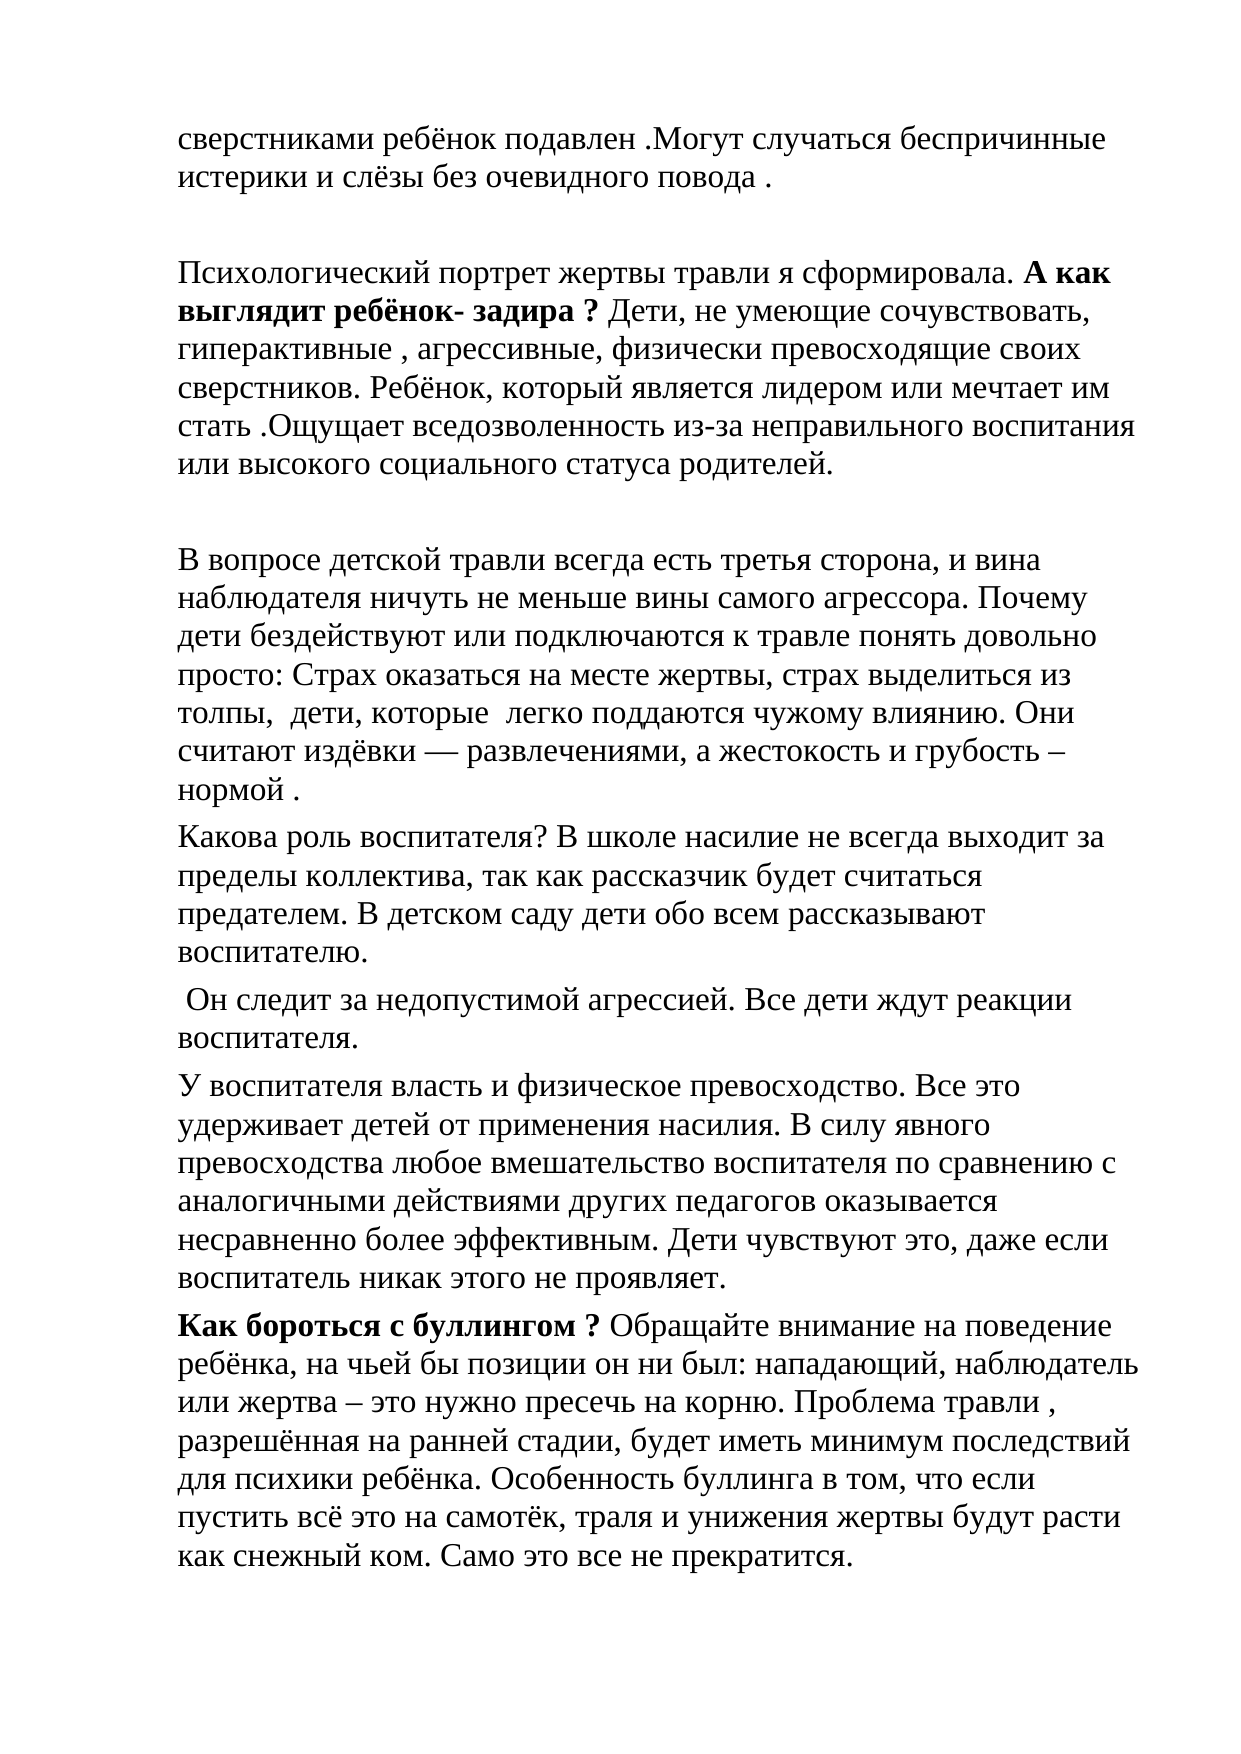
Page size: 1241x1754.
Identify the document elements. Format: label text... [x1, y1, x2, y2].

text В вопросе детской травли всегда есть третья сторона, и вина наблюдателя ничуть не меньше вины самого агрессора. Почему дети бездействуют или подключаются к травле понять довольно просто: Страх оказаться на месте жертвы, страх выделиться из толпы, дети, которые легко поддаются чужому влиянию. Они считают издёвки — развлечениями, а жестокость и грубость – нормой . [177, 539, 1152, 807]
text Как бороться с буллингом ? Обращайте внимание на поведение ребёнка, на чьей бы позиции он ни был: нападающий, наблюдатель или жертва – это нужно пресечь на корню. Проблема травли , разрешённая на ранней стадии, будет иметь минимум последствий для психики ребёнка. Особенность буллинга в том, что если пустить всё это на самотёк, траля и унижения жертвы будут расти как снежный ком. Само это все не прекратится. [177, 1305, 1152, 1573]
text Психологический портрет жертвы травли я сформировала. А как выглядит ребёнок- задира ? Дети, не умеющие сочувствовать, гиперактивные , агрессивные, физически превосходящие своих сверстников. Ребёнок, который является лидером или мечтает им стать .Ощущает вседозволенность из-за неправильного воспитания или высокого социального статуса родителей. [177, 252, 1152, 482]
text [177, 118, 1152, 195]
text Какова роль воспитателя? В школе насилие не всегда выходит за пределы коллектива, так как рассказчик будет считаться предателем. В детском саду дети обо всем рассказывают воспитателю. [177, 817, 1152, 970]
text У воспитателя власть и физическое превосходство. Все это удерживает детей от применения насилия. В силу явного превосходства любое вмешательство воспитателя по сравнению с аналогичными действиями других педагогов оказывается несравненно более эффективным. Дети чувствуют это, даже если воспитатель никак этого не проявляет. [177, 1065, 1152, 1295]
text Он следит за недопустимой агрессией. Все дети ждут реакции воспитателя. [177, 979, 1152, 1056]
